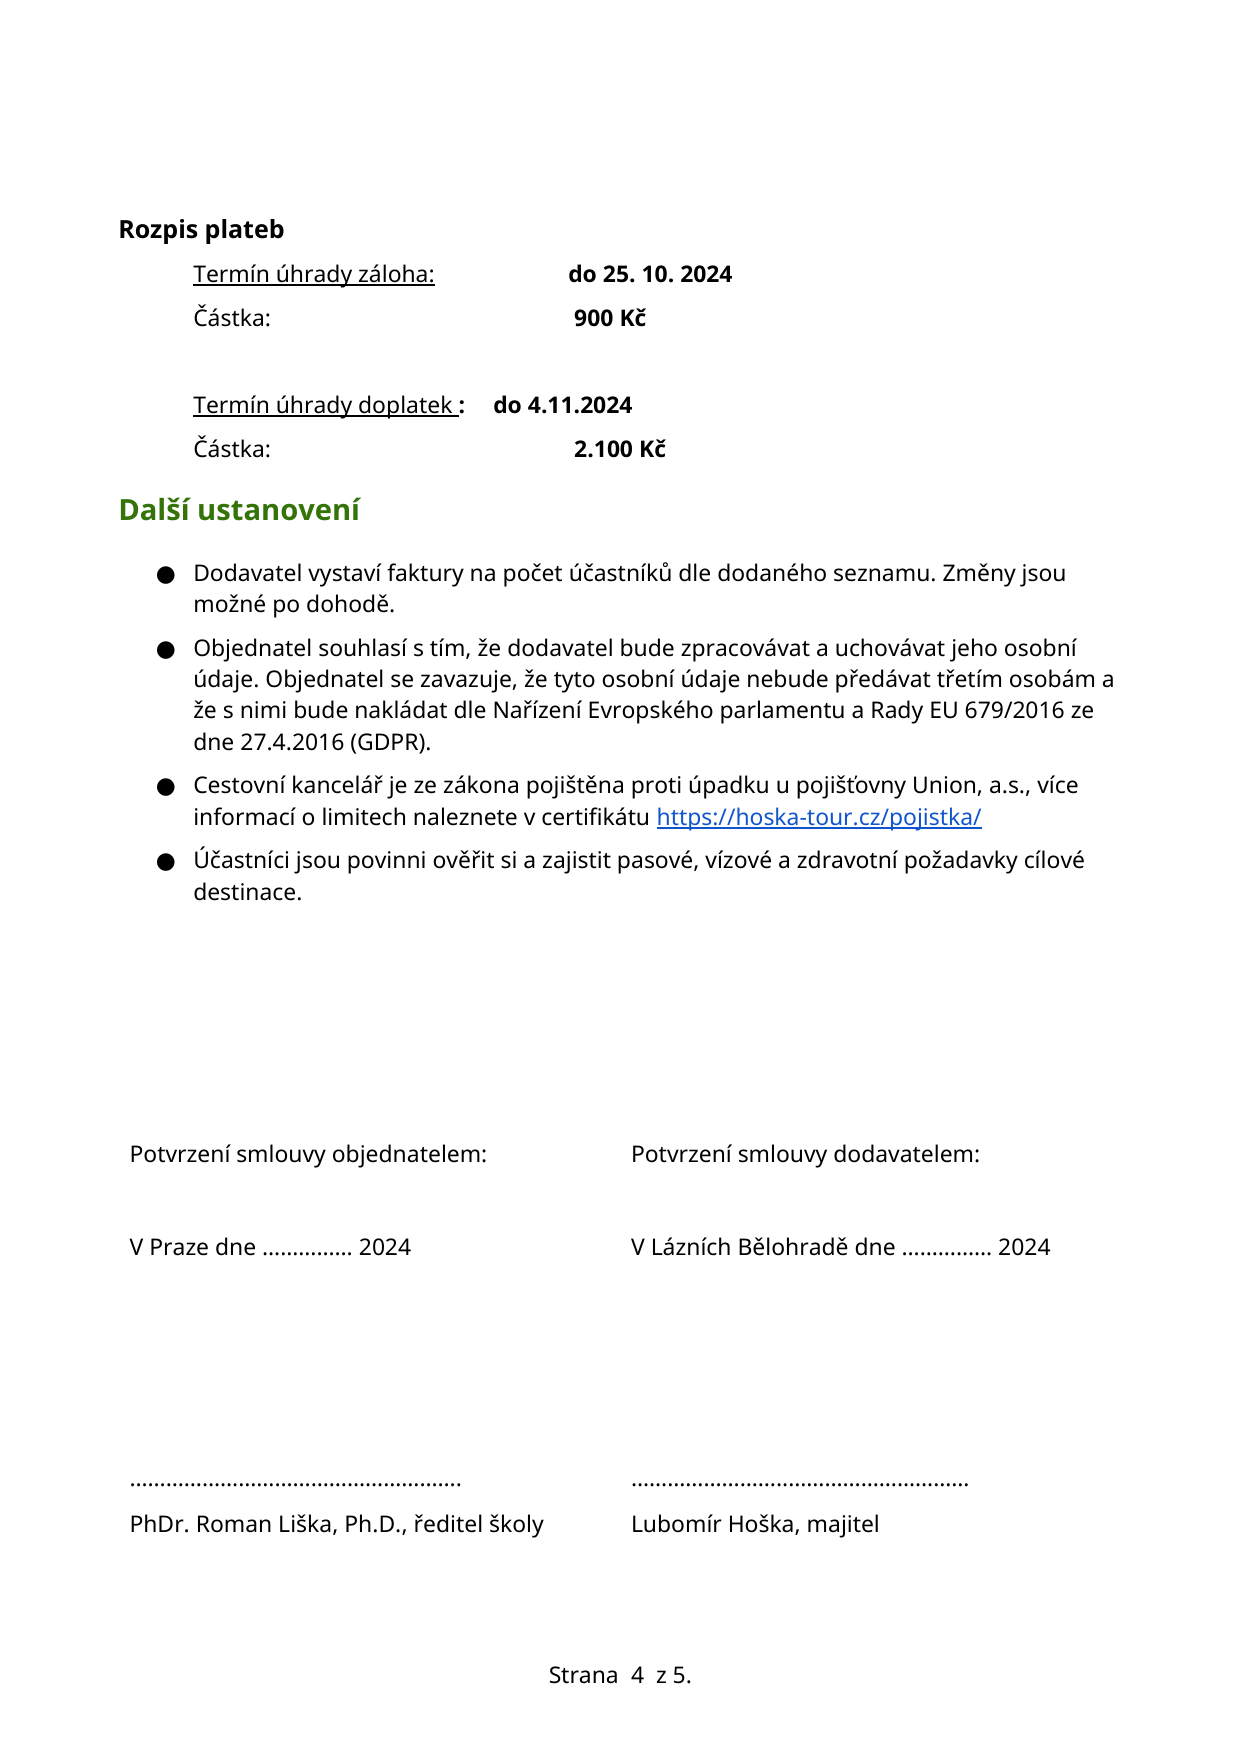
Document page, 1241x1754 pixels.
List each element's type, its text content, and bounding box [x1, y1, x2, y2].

list Objednatel souhlasí s tím, že dodavatel bude zpracovávat a uchovávat jeho osobní údaje. Objednatel se zavazuje, že tyto osobní údaje nebude předávat třetím osobám a že s nimi bude nakládat dle Nařízení Evropského parlamentu a Rady EU 679/2016 ze dne 27.4.2016 (GDPR). [156, 632, 1122, 757]
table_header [620, 1138, 1121, 1600]
list Dodavatel vystaví faktury na počet účastníků dle dodaného seznamu. Změny jsou možné po dohodě. [156, 557, 1122, 619]
text Částka: 2.100 Kč [193, 433, 1122, 464]
text Další ustanovení [118, 489, 1122, 529]
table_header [118, 1138, 619, 1600]
list Cestovní kancelář je ze zákona pojištěna proti úpadku u pojišťovny Union, a.s., více informací o limitech naleznete v certifikátu https://hoska-tour.cz/pojistka/ [156, 769, 1122, 832]
text Termín úhrady doplatek : do 4.11.2024 [193, 389, 1122, 420]
text Termín úhrady záloha: do 25. 10. 2024 [118, 258, 1122, 289]
list Účastníci jsou povinni ověřit si a zajistit pasové, vízové a zdravotní požadavky cílové destinace. [156, 844, 1122, 907]
text Částka: 900 Kč [193, 302, 1122, 333]
text Rozpis plateb [118, 211, 1122, 245]
